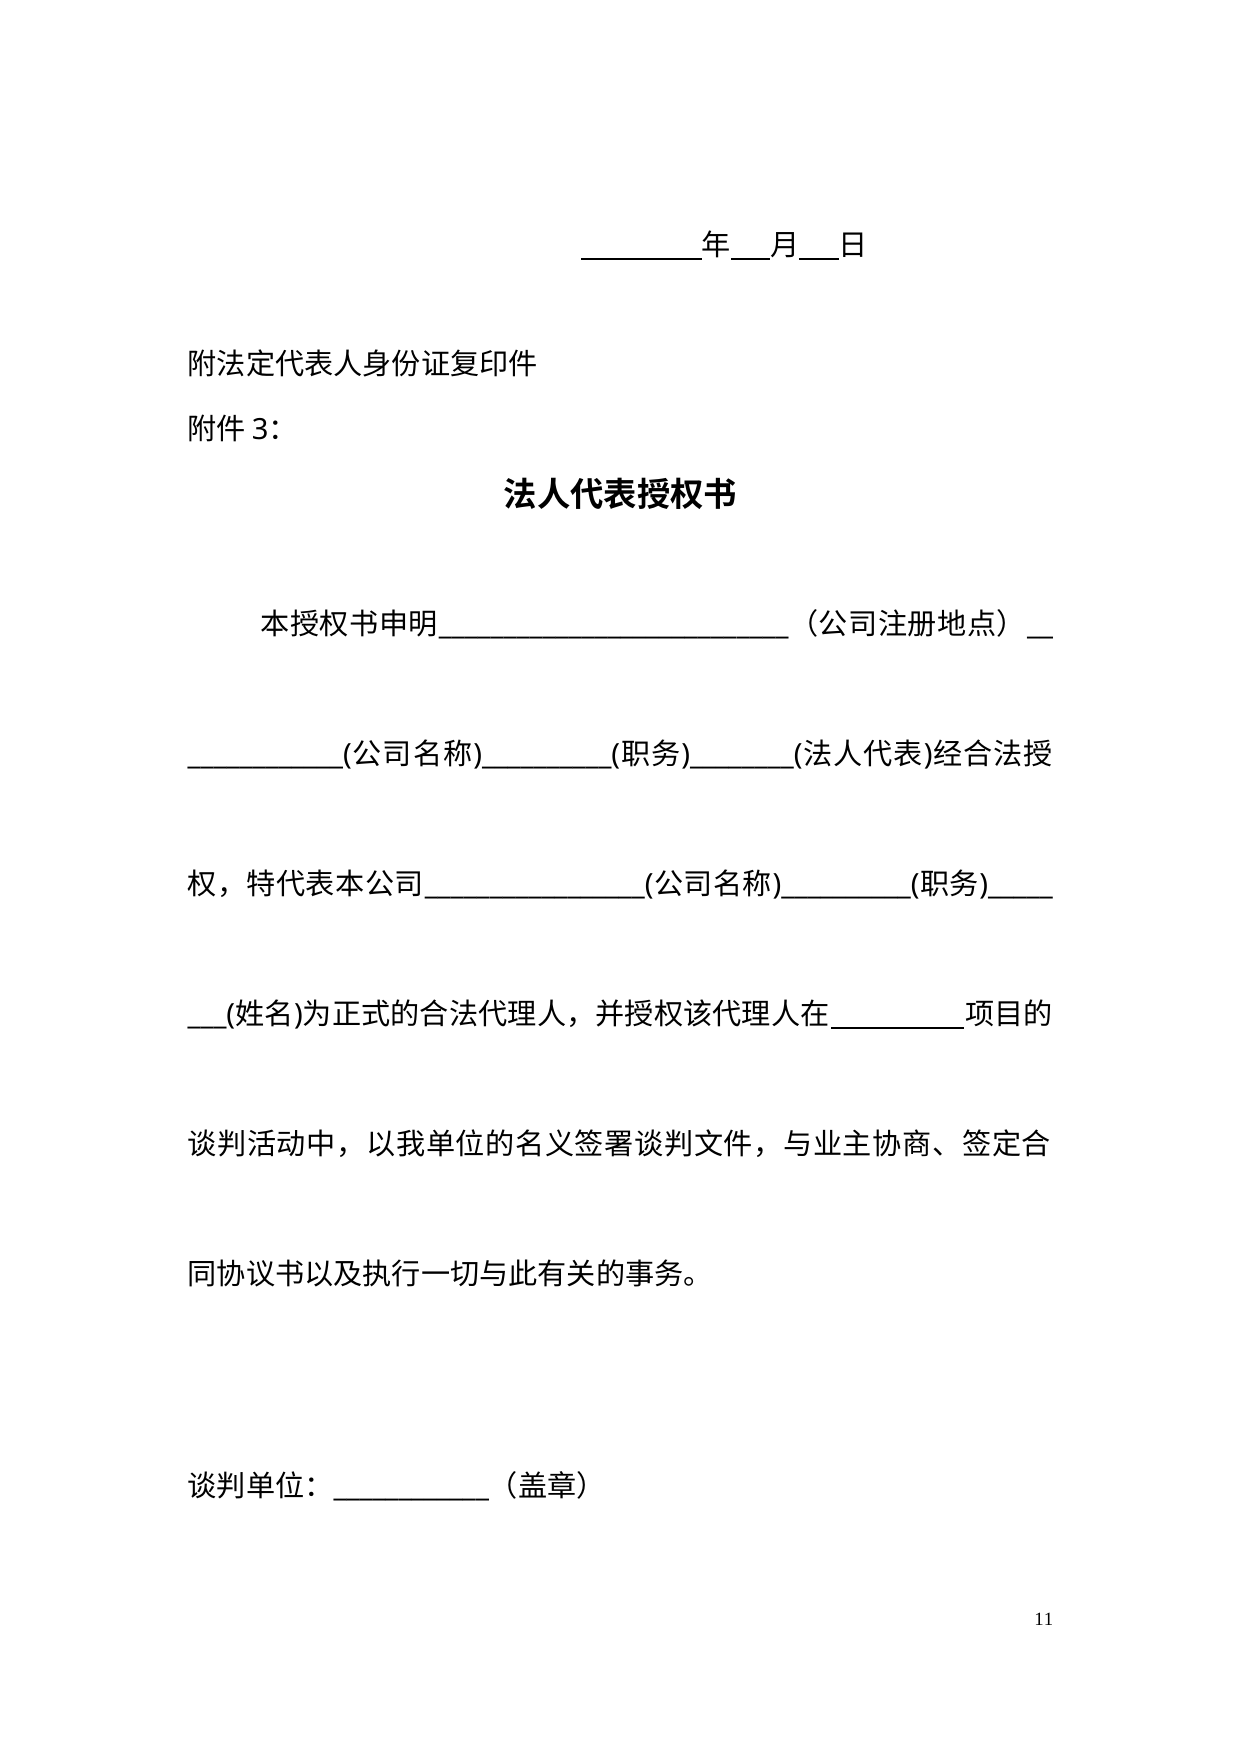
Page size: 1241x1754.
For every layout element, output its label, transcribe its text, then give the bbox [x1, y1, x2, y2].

text 本授权书申明___________________________（公司注册地点）______________(公司名称)__________(职务)________(法人代表)经合法授权，特代表本公司_________________(公司名称)__________(职务)________(姓名)为正式的合法代理人，并授权该代理人在 项目的谈判活动中，以我单位的名义签署谈判文件，与业主协商、签定合同协议书以及执行一切与此有关的事务。 [187, 589, 1053, 1304]
text 附法定代表人身份证复印件 [187, 329, 1053, 394]
text 法人代表授权书 [187, 459, 1053, 524]
text 年 月 日 [187, 221, 1053, 264]
text 谈判单位：____________（盖章） [187, 1452, 1053, 1517]
text 附件3： [187, 394, 1053, 459]
